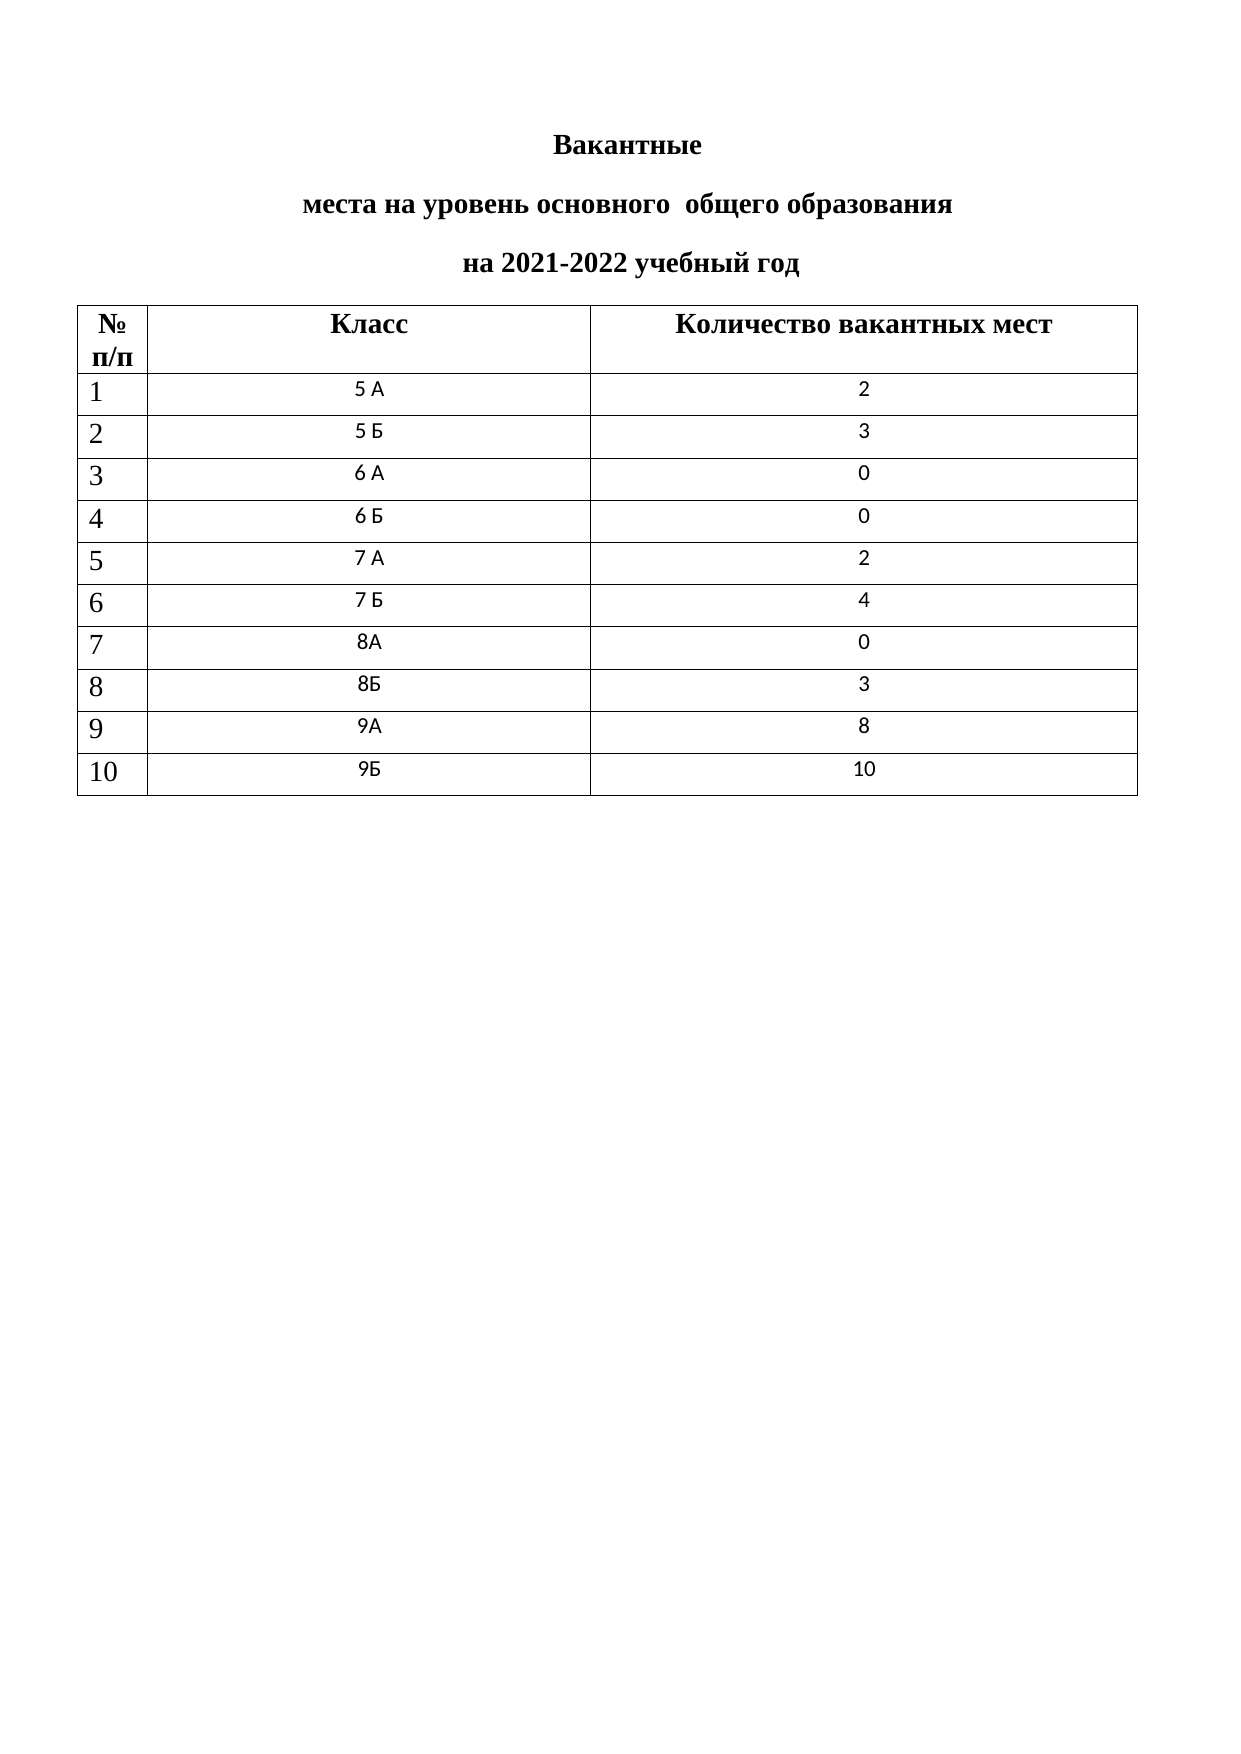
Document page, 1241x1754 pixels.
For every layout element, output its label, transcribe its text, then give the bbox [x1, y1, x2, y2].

table_cell 6 [78, 585, 147, 626]
table_header № п/п [78, 306, 147, 373]
table_cell 9 [78, 712, 147, 753]
table_cell 9А [148, 712, 590, 753]
table_cell 0 [591, 501, 1137, 542]
table_cell 7 [78, 627, 147, 668]
table_cell 4 [591, 585, 1137, 626]
table_cell 7 Б [148, 585, 590, 626]
table_cell 3 [591, 670, 1137, 711]
table_cell 3 [591, 416, 1137, 457]
text на 2021-2022 учебный год [88, 246, 1166, 279]
table_cell 5 [78, 543, 147, 584]
table_cell 10 [591, 754, 1137, 795]
table_cell 1 [78, 374, 147, 415]
table_header Количество вакантных мест [591, 306, 1137, 373]
table_cell 2 [78, 416, 147, 457]
table_cell 0 [591, 459, 1137, 500]
table_cell 4 [78, 501, 147, 542]
table_cell 3 [78, 459, 147, 500]
table_cell 6 А [148, 459, 590, 500]
table_cell 6 Б [148, 501, 590, 542]
table_cell 0 [591, 627, 1137, 668]
table_cell 7 А [148, 543, 590, 584]
table_cell 10 [78, 754, 147, 795]
table_cell 8 [591, 712, 1137, 753]
table_cell 9Б [148, 754, 590, 795]
table_cell 2 [591, 543, 1137, 584]
text места на уровень основного общего образования [88, 186, 1166, 220]
table_cell 2 [591, 374, 1137, 415]
text Вакантные [88, 127, 1166, 160]
table_cell 5 А [148, 374, 590, 415]
table_cell 8Б [148, 670, 590, 711]
table_header Класс [148, 306, 590, 373]
table_cell 5 Б [148, 416, 590, 457]
table_cell 8А [148, 627, 590, 668]
table_cell 8 [78, 670, 147, 711]
